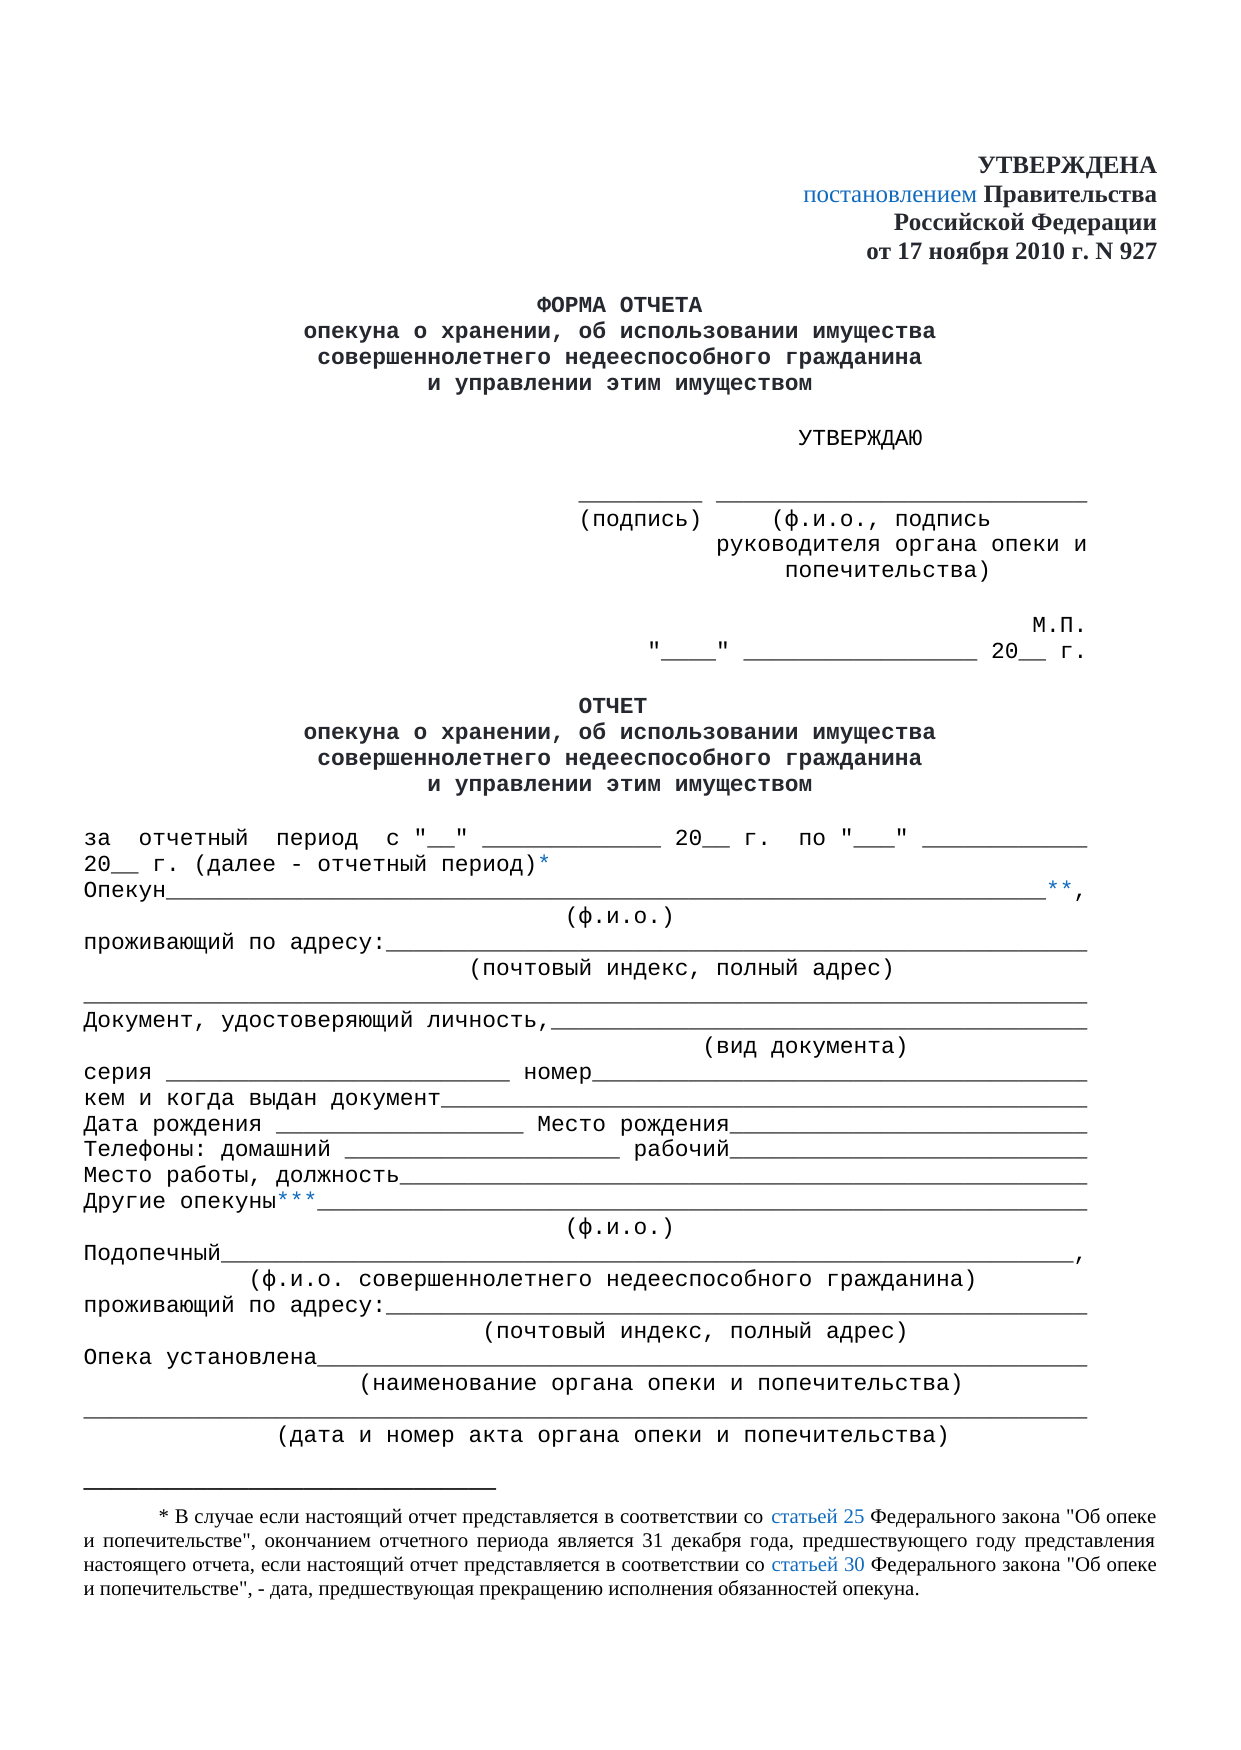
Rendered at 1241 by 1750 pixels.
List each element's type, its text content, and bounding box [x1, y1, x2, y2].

text УТВЕРЖДАЮ [83, 426, 1157, 452]
text и управлении этим имуществом [83, 772, 1157, 798]
text проживающий по адресу:___________________________________________________ [83, 1293, 1157, 1319]
text совершеннолетнего недееспособного гражданина [83, 746, 1157, 772]
text серия _________________________ номер____________________________________ [83, 1060, 1157, 1086]
text (почтовый индекс, полный адрес) [83, 1319, 1157, 1345]
text Дата рождения __________________ Место рождения__________________________ [83, 1112, 1157, 1138]
text опекуна о хранении, об использовании имущества [83, 320, 1157, 346]
text (ф.и.о.) [83, 904, 1157, 930]
text (ф.и.о. совершеннолетнего недееспособного гражданина) [83, 1267, 1157, 1293]
text кем и когда выдан документ_______________________________________________ [83, 1086, 1157, 1112]
text УТВЕРЖДЕНА постановлением Правительства Российской Федерации от 17 ноября 2010 г. N 927 [83, 150, 1157, 265]
text ФОРМА ОТЧЕТА [83, 294, 1157, 320]
text _________________________________________________________________________ [83, 982, 1157, 1008]
text Опека установлена________________________________________________________ [83, 1345, 1157, 1371]
text и управлении этим имуществом [83, 372, 1157, 397]
text Подопечный______________________________________________________________, [83, 1242, 1157, 1267]
text за отчетный период с "__" _____________ 20__ г. по "___" ____________ [83, 827, 1157, 852]
text 20__ г. (далее - отчетный период)* [83, 852, 1157, 878]
text * В случае если настоящий отчет представляется в соответствии со статьей 25 Федерального закона "Об опеке и попечительстве", окончанием отчетного периода является 31 декабря года, предшествующего году представления настоящего отчета, если настоящий отчет представляется в соответствии со статьей 30 Федерального закона "Об опеке и попечительстве", - дата, предшествующая прекращению исполнения обязанностей опекуна. [83, 1504, 1157, 1600]
text Документ, удостоверяющий личность,_______________________________________ [83, 1008, 1157, 1034]
text руководителя органа опеки и [83, 533, 1157, 559]
text попечительства) [83, 559, 1157, 585]
text (дата и номер акта органа опеки и попечительства) [83, 1423, 1157, 1449]
text Опекун________________________________________________________________**, [83, 878, 1157, 904]
text ОТЧЕТ [83, 694, 1157, 720]
text опекуна о хранении, об использовании имущества [83, 720, 1157, 746]
text Телефоны: домашний ____________________ рабочий__________________________ [83, 1138, 1157, 1164]
text совершеннолетнего недееспособного гражданина [83, 346, 1157, 372]
text _________________________________________________________________________ [83, 1397, 1157, 1423]
text Место работы, должность__________________________________________________ [83, 1164, 1157, 1190]
text (наименование органа опеки и попечительства) [83, 1371, 1157, 1397]
text проживающий по адресу:___________________________________________________ [83, 930, 1157, 956]
text "____" _________________ 20__ г. [83, 639, 1157, 665]
text _________ ___________________________ [83, 481, 1157, 507]
text Другие опекуны***________________________________________________________ [83, 1190, 1157, 1216]
text ────────────────────────────── [83, 1478, 1157, 1504]
text (вид документа) [83, 1034, 1157, 1060]
text (почтовый индекс, полный адрес) [83, 956, 1157, 982]
text М.П. [83, 613, 1157, 639]
text (ф.и.о.) [83, 1216, 1157, 1242]
text (подпись) (ф.и.о., подпись [83, 507, 1157, 533]
